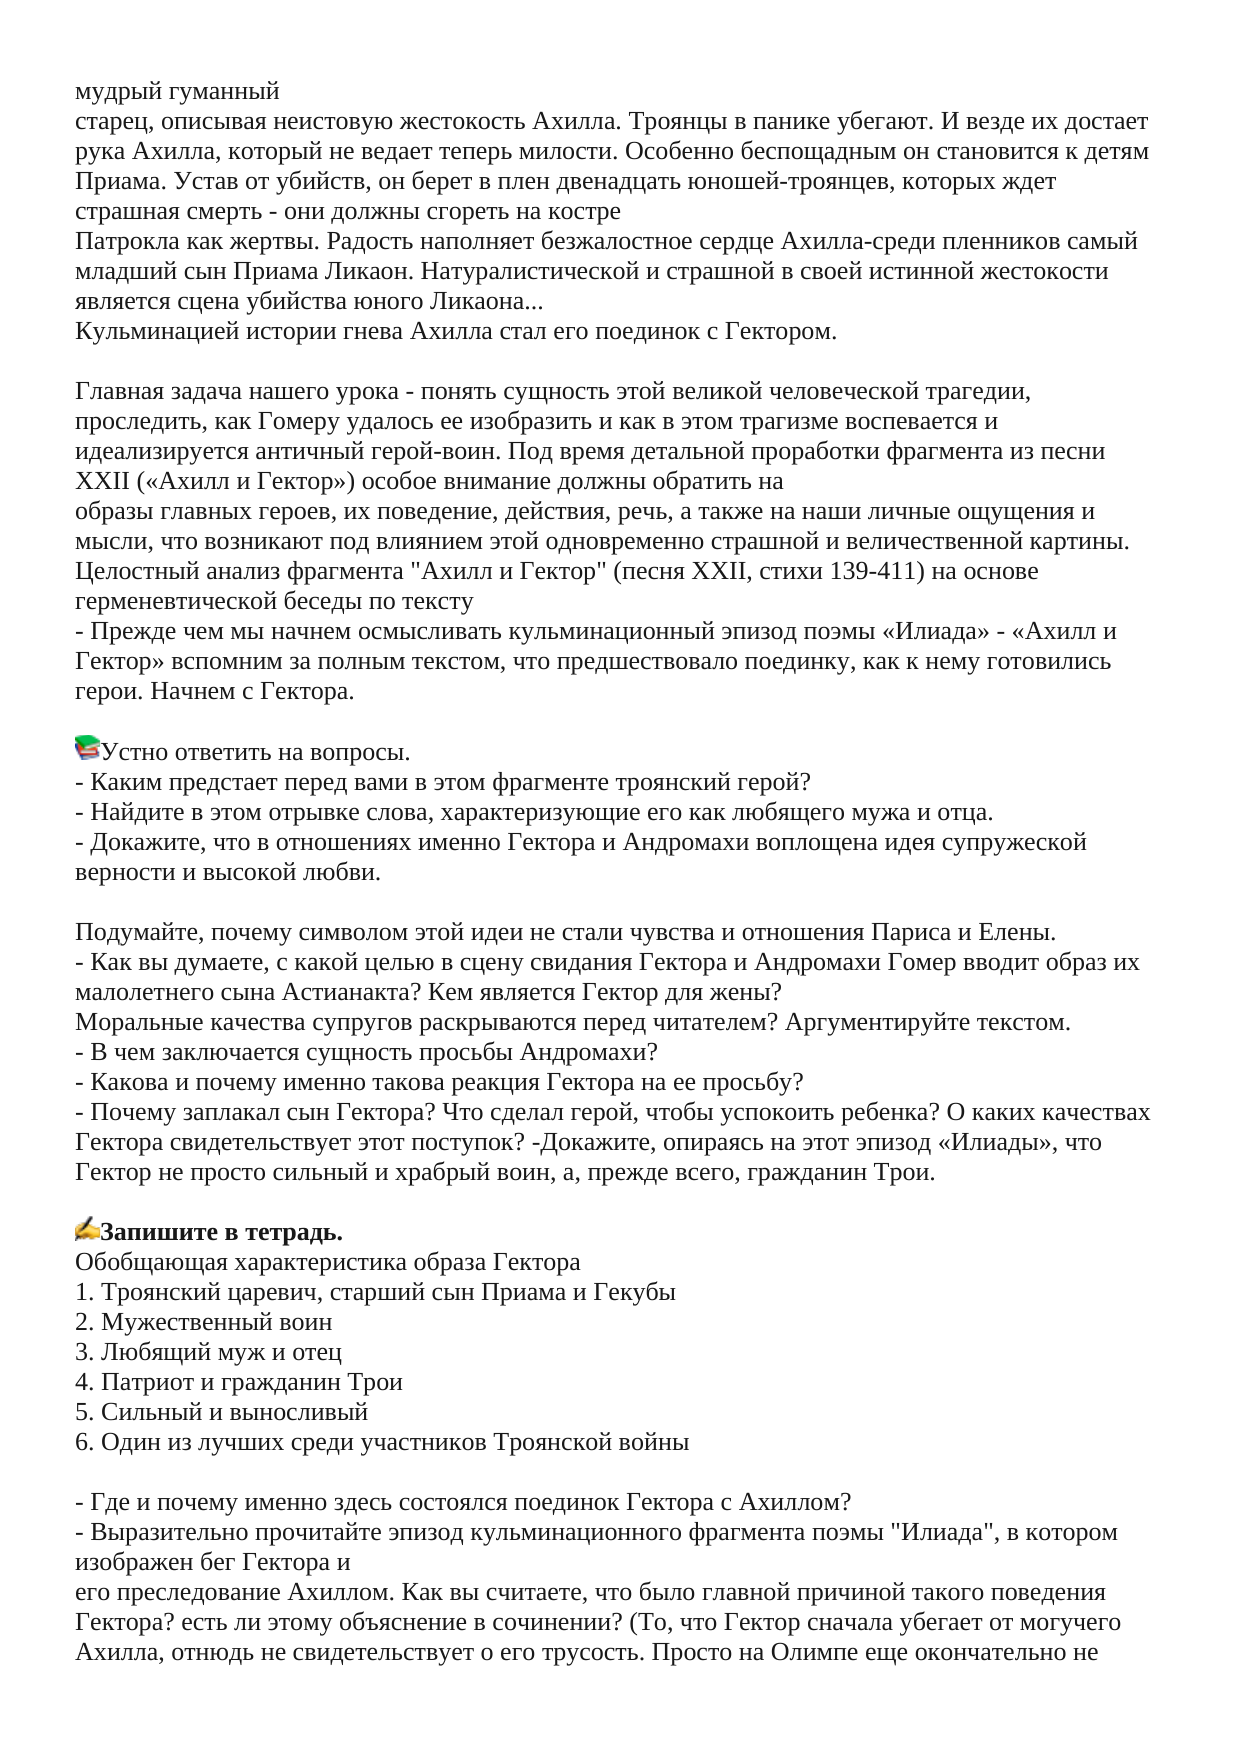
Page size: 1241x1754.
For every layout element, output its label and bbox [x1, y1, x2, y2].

text [75, 75, 1165, 1666]
picture [75, 735, 100, 760]
picture [75, 1215, 100, 1241]
